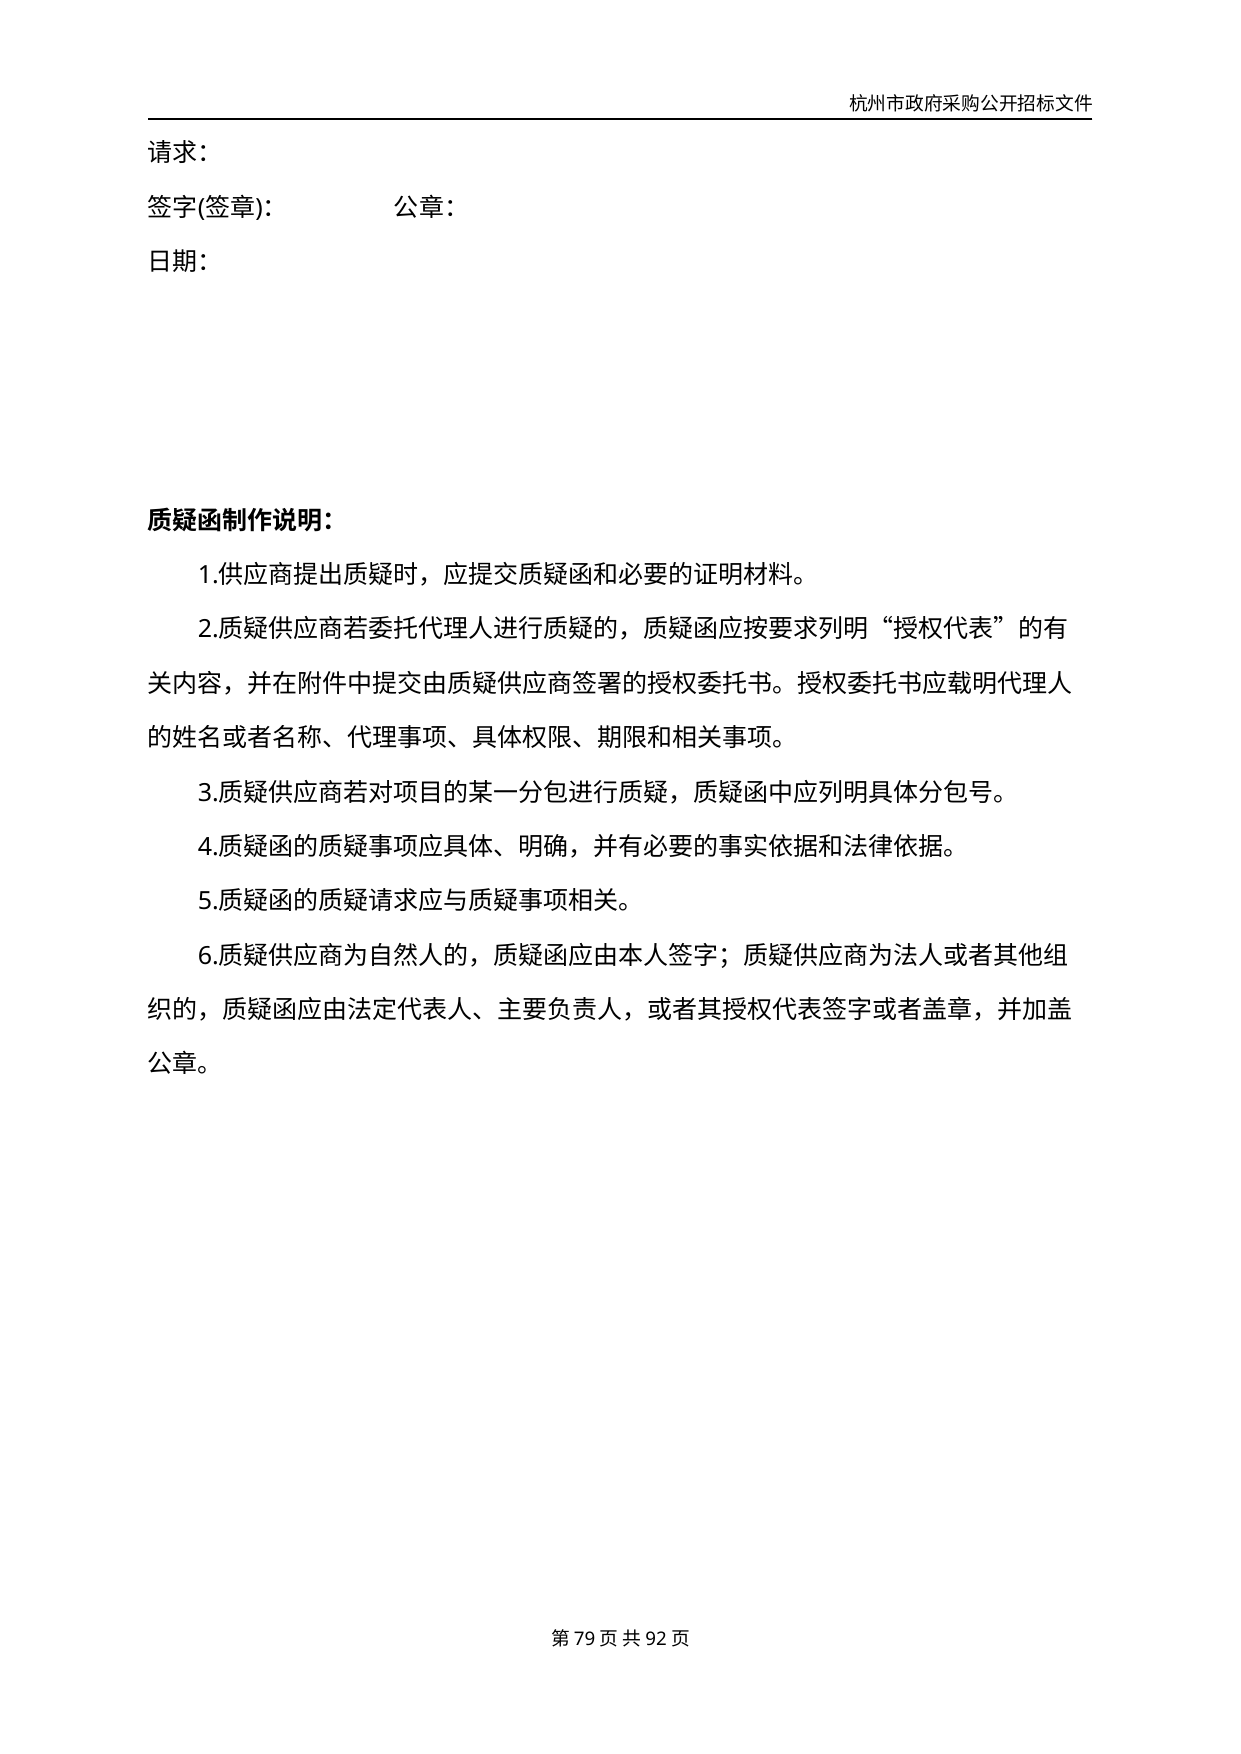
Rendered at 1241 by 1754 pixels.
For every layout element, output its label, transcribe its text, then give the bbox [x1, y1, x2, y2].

text 4.质疑函的质疑事项应具体、明确，并有必要的事实依据和法律依据。 [148, 826, 1092, 863]
text 6.质疑供应商为自然人的，质疑函应由本人签字；质疑供应商为法人或者其他组织的，质疑函应由法定代表人、主要负责人，或者其授权代表签字或者盖章，并加盖公章。 [148, 935, 1092, 1080]
text 质疑函制作说明： [148, 500, 1092, 536]
text 2.质疑供应商若委托代理人进行质疑的，质疑函应按要求列明“授权代表”的有关内容，并在附件中提交由质疑供应商签署的授权委托书。授权委托书应载明代理人的姓名或者名称、代理事项、具体权限、期限和相关事项。 [148, 609, 1092, 754]
text 请求： [148, 133, 1092, 169]
text 3.质疑供应商若对项目的某一分包进行质疑，质疑函中应列明具体分包号。 [148, 772, 1092, 808]
text 日期： [148, 242, 1092, 278]
text 1.供应商提出质疑时，应提交质疑函和必要的证明材料。 [148, 554, 1092, 591]
text 签字(签章)： 公章： [148, 187, 1092, 223]
text 5.质疑函的质疑请求应与质疑事项相关。 [148, 881, 1092, 917]
